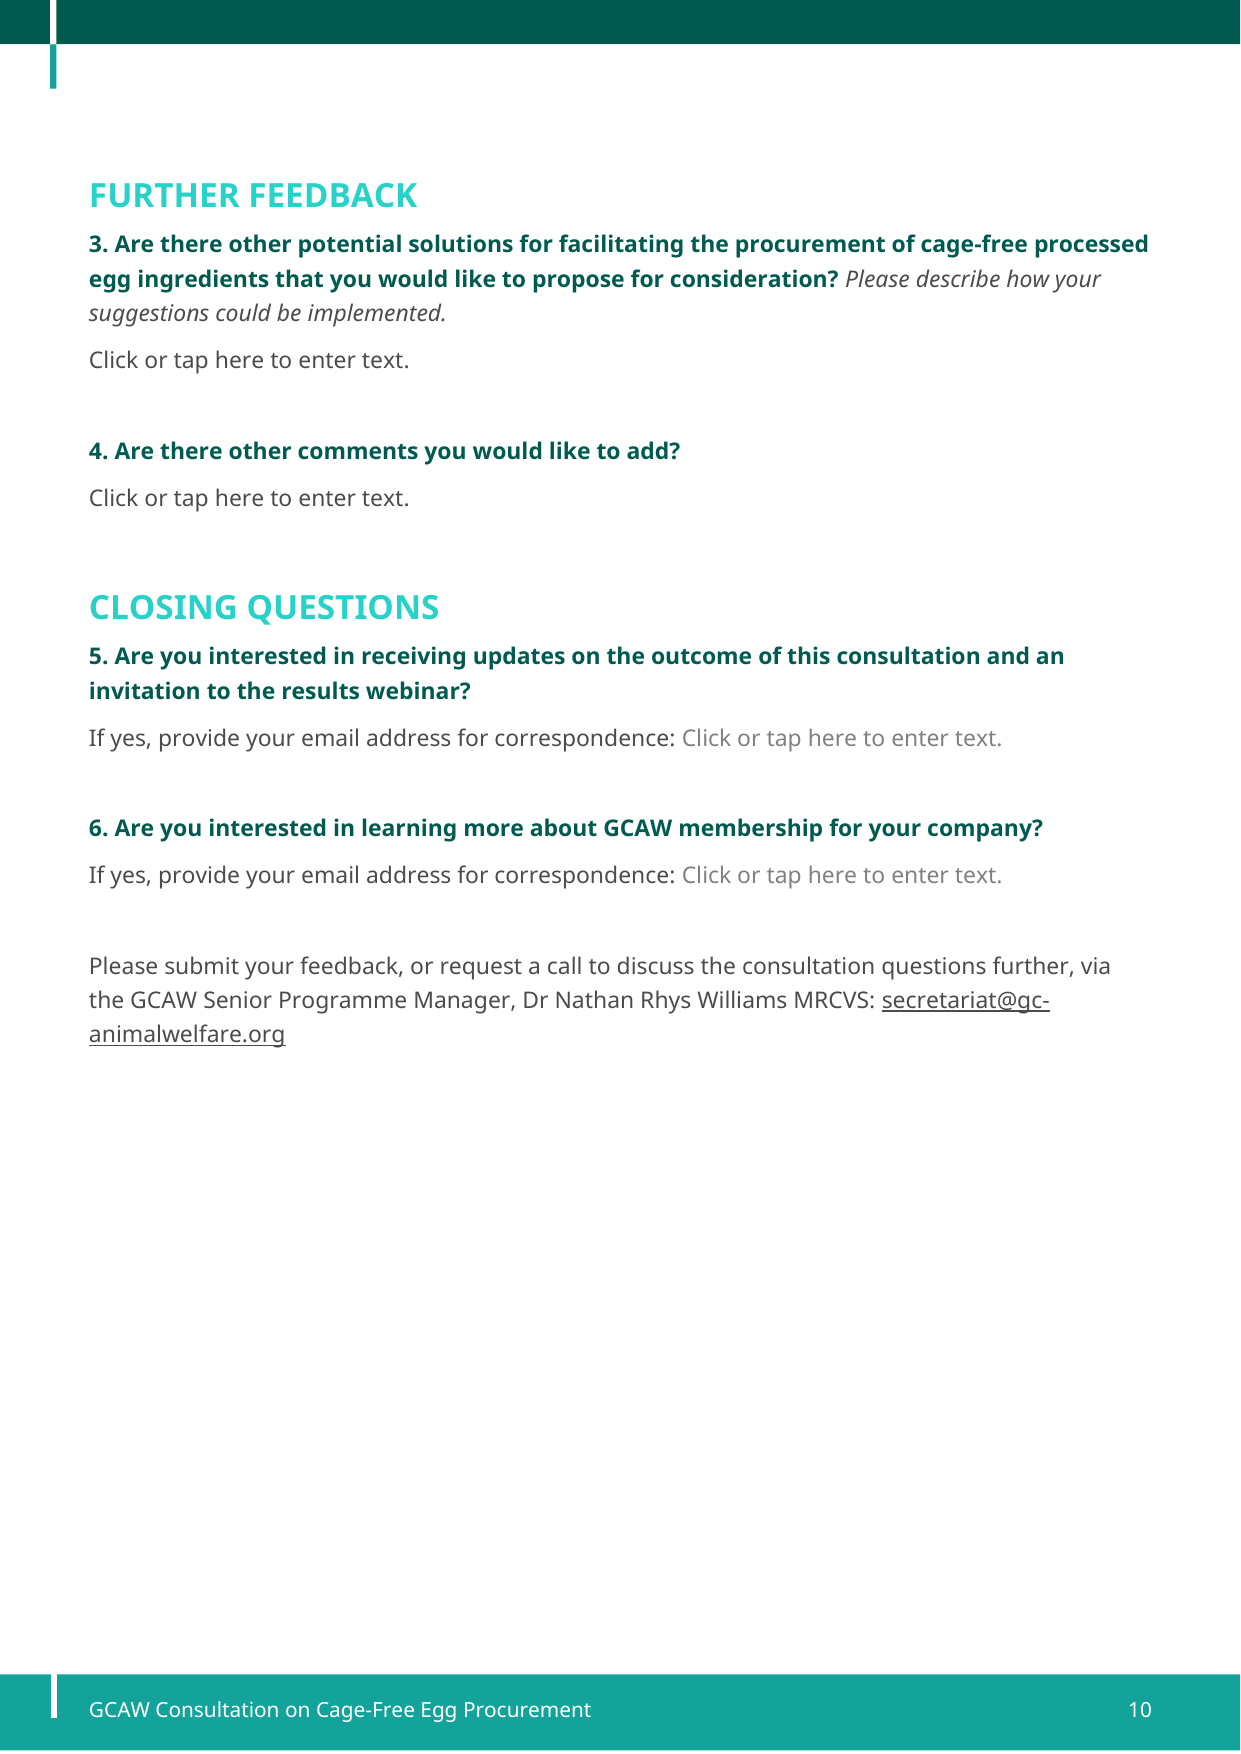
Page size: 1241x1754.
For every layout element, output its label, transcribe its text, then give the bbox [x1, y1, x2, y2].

text 3. Are there other potential solutions for facilitating the procurement of cage-free processed egg ingredients that you would like to propose for consideration? Please describe how your suggestions could be implemented. [89, 228, 1152, 328]
text 6. Are you interested in learning more about GCAW membership for your company? [89, 812, 1152, 843]
text 4. Are there other comments you would like to add? [89, 434, 1152, 466]
text 5. Are you interested in receiving updates on the outcome of this consultation and an invitation to the results webinar? [89, 640, 1152, 706]
text If yes, provide your email address for correspondence: [89, 721, 1152, 753]
subtitle Closing questions [89, 584, 1152, 628]
text If yes, provide your email address for correspondence: [89, 859, 1152, 890]
subtitle Further feedback [89, 173, 1152, 216]
text Please submit your feedback, or request a call to discuss the consultation questions further, via the GCAW Senior Programme Manager, Dr Nathan Rhys Williams MRCVS: secretariat@gc-animalwelfare.org [89, 949, 1152, 1049]
